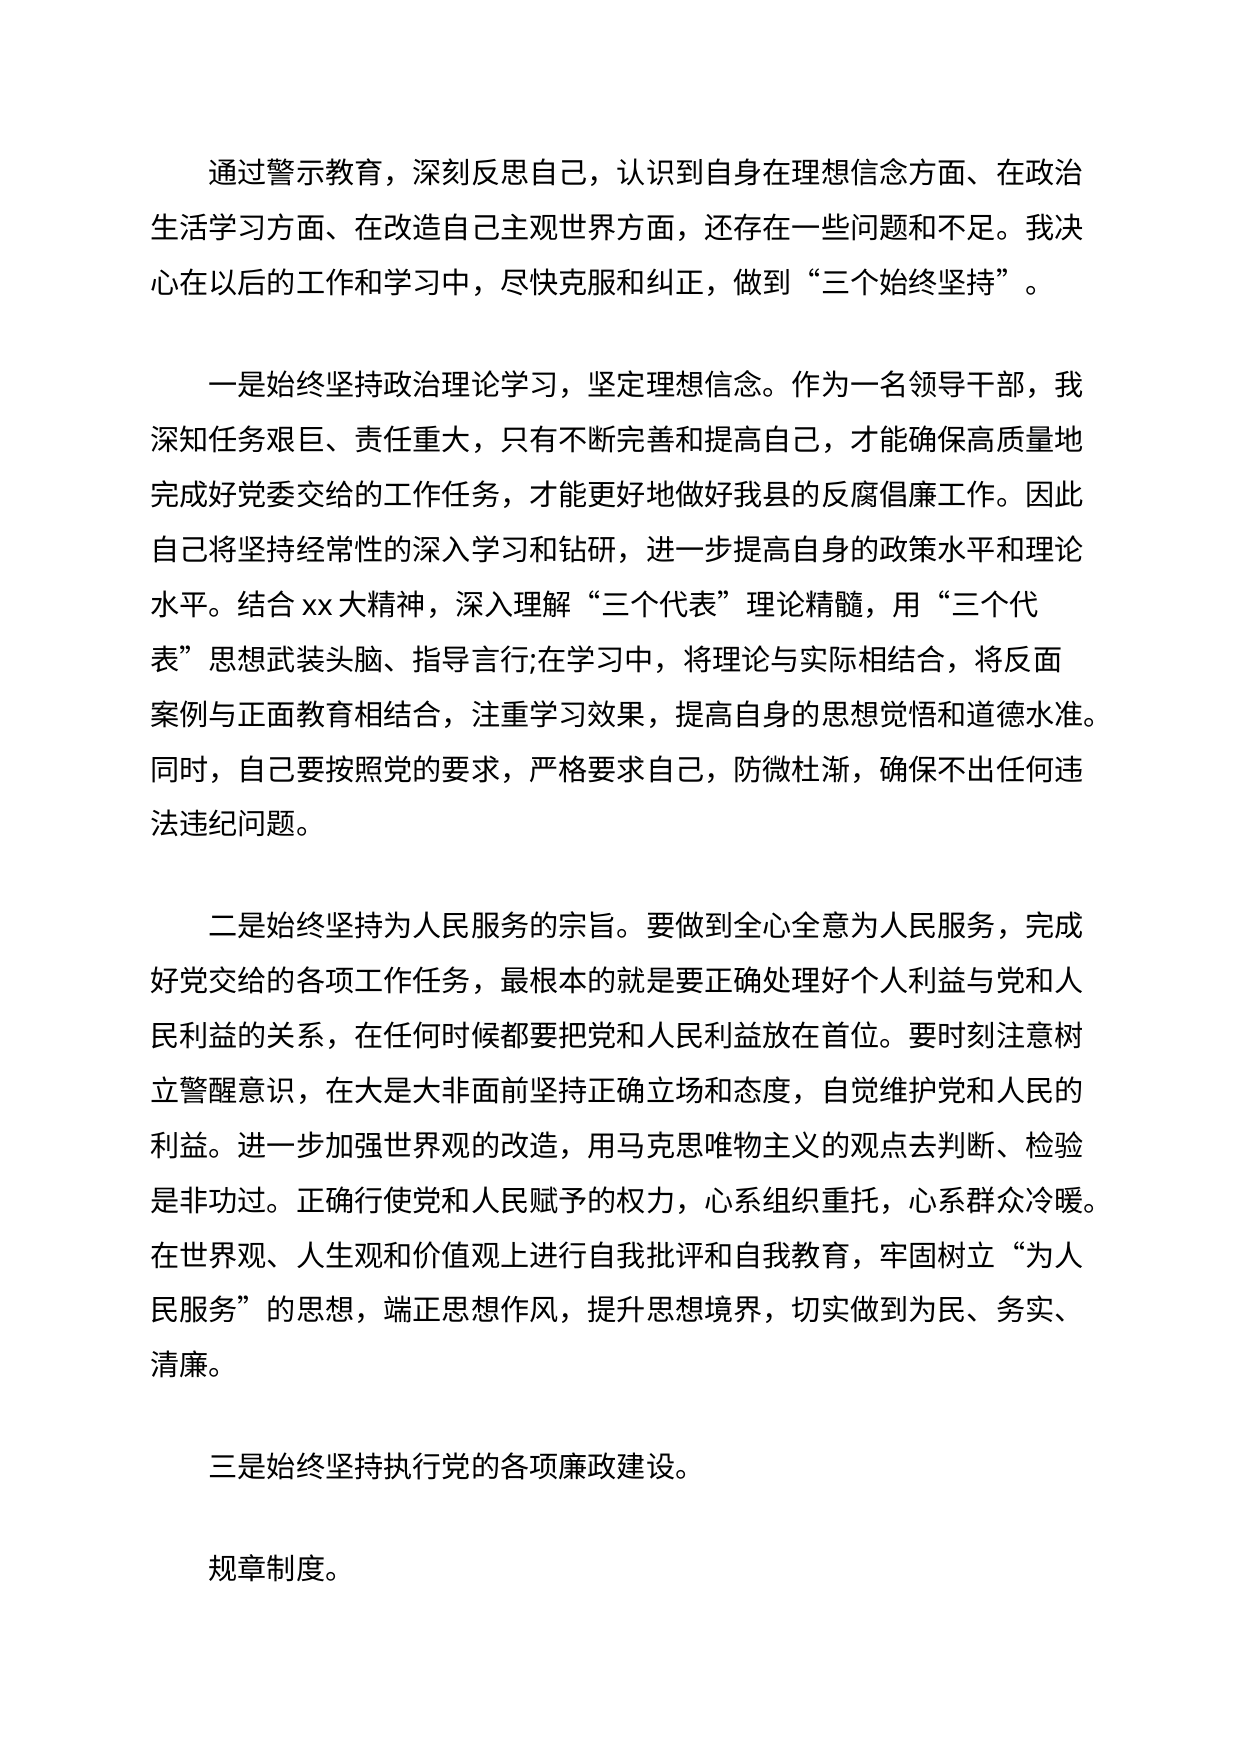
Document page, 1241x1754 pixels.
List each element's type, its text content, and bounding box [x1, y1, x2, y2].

text 规章制度。 [150, 1545, 1090, 1588]
text 通过警示教育，深刻反思自己，认识到自身在理想信念方面、在政治生活学习方面、在改造自己主观世界方面，还存在一些问题和不足。我决心在以后的工作和学习中，尽快克服和纠正，做到“三个始终坚持”。 [150, 150, 1090, 302]
text 一是始终坚持政治理论学习，坚定理想信念。作为一名领导干部，我深知任务艰巨、责任重大，只有不断完善和提高自己，才能确保高质量地完成好党委交给的工作任务，才能更好地做好我县的反腐倡廉工作。因此自己将坚持经常性的深入学习和钻研，进一步提高自身的政策水平和理论水平。结合xx大精神，深入理解“三个代表”理论精髓，用“三个代表”思想武装头脑、指导言行;在学习中，将理论与实际相结合，将反面案例与正面教育相结合，注重学习效果，提高自身的思想觉悟和道德水准。同时，自己要按照党的要求，严格要求自己，防微杜渐，确保不出任何违法违纪问题。 [150, 362, 1090, 843]
text 二是始终坚持为人民服务的宗旨。要做到全心全意为人民服务，完成好党交给的各项工作任务，最根本的就是要正确处理好个人利益与党和人民利益的关系，在任何时候都要把党和人民利益放在首位。要时刻注意树立警醒意识，在大是大非面前坚持正确立场和态度，自觉维护党和人民的利益。进一步加强世界观的改造，用马克思唯物主义的观点去判断、检验是非功过。正确行使党和人民赋予的权力，心系组织重托，心系群众冷暖。在世界观、人生观和价值观上进行自我批评和自我教育，牢固树立“为人民服务”的思想，端正思想作风，提升思想境界，切实做到为民、务实、清廉。 [150, 903, 1090, 1384]
text 三是始终坚持执行党的各项廉政建设。 [150, 1444, 1090, 1486]
